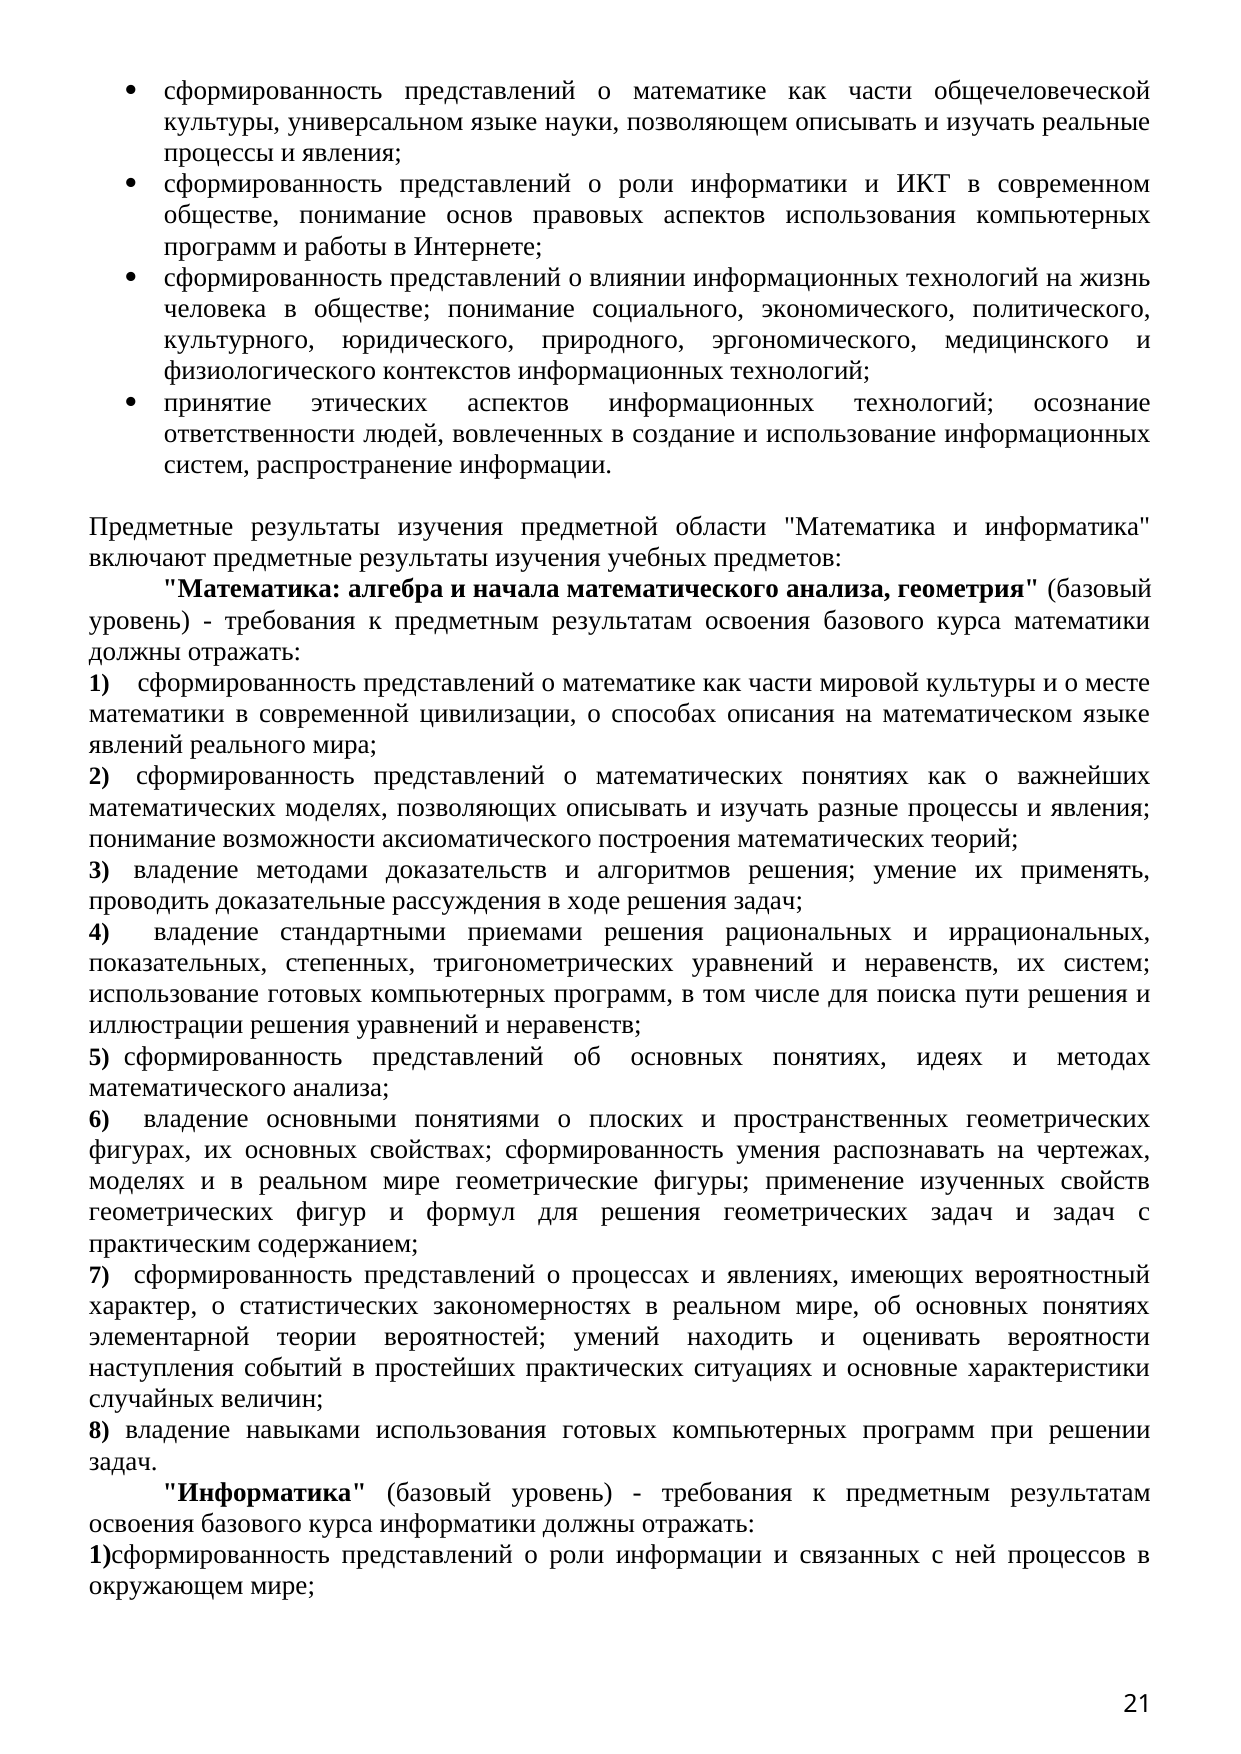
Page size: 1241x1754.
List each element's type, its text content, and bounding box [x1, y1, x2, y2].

list владение стандартными приемами решения рациональных и иррациональных, показательных, степенных, тригонометрических уравнений и неравенств, их систем; использование готовых компьютерных программ, в том числе для поиска пути решения и иллюстрации решения уравнений и неравенств; [89, 915, 1152, 1040]
list владение основными понятиями о плоских и пространственных геометрических фигурах, их основных свойствах; сформированность умения распознавать на чертежах, моделях и в реальном мире геометрические фигуры; применение изученных свойств геометрических фигур и формул для решения геометрических задач и задач с практическим содержанием; [89, 1102, 1152, 1258]
list сформированность представлений о математике как части общечеловеческой культуры, универсальном языке науки, позволяющем описывать и изучать реальные процессы и явления; [126, 74, 1152, 167]
list сформированность представлений об основных понятиях, идеях и методах математического анализа; [89, 1040, 1152, 1102]
list сформированность представлений о математике как части мировой культуры и о месте математики в современной цивилизации, о способах описания на математическом языке явлений реального мира; [89, 666, 1152, 759]
text Предметные результаты изучения предметной области "Математика и информатика" включают предметные результаты изучения учебных предметов: [89, 510, 1152, 573]
list принятие этических аспектов информационных технологий; осознание ответственности людей, вовлеченных в создание и использование информационных систем, распространение информации. [126, 386, 1152, 479]
list владение навыками использования готовых компьютерных программ при решении задач. [89, 1413, 1152, 1476]
list сформированность представлений о влиянии информационных технологий на жизнь человека в обществе; понимание социального, экономического, политического, культурного, юридического, природного, эргономического, медицинского и физиологического контекстов информационных технологий; [126, 261, 1152, 386]
text 1)сформированность представлений о роли информации и связанных с ней процессов в окружающем мире; [89, 1538, 1152, 1600]
text "Математика: алгебра и начала математического анализа, геометрия" (базовый уровень) - требования к предметным результатам освоения базового курса математики должны отражать: [89, 573, 1152, 666]
list сформированность представлений о процессах и явлениях, имеющих вероятностный характер, о статистических закономерностях в реальном мире, об основных понятиях элементарной теории вероятностей; умений находить и оценивать вероятности наступления событий в простейших практических ситуациях и основные характеристики случайных величин; [89, 1258, 1152, 1413]
list сформированность представлений о роли информатики и ИКТ в современном обществе, понимание основ правовых аспектов использования компьютерных программ и работы в Интернете; [126, 167, 1152, 261]
list сформированность представлений о математических понятиях как о важнейших математических моделях, позволяющих описывать и изучать разные процессы и явления; понимание возможности аксиоматического построения математических теорий; [89, 759, 1152, 853]
list владение методами доказательств и алгоритмов решения; умение их применять, проводить доказательные рассуждения в ходе решения задач; [89, 853, 1152, 915]
text "Информатика" (базовый уровень) - требования к предметным результатам освоения базового курса информатики должны отражать: [89, 1476, 1152, 1538]
